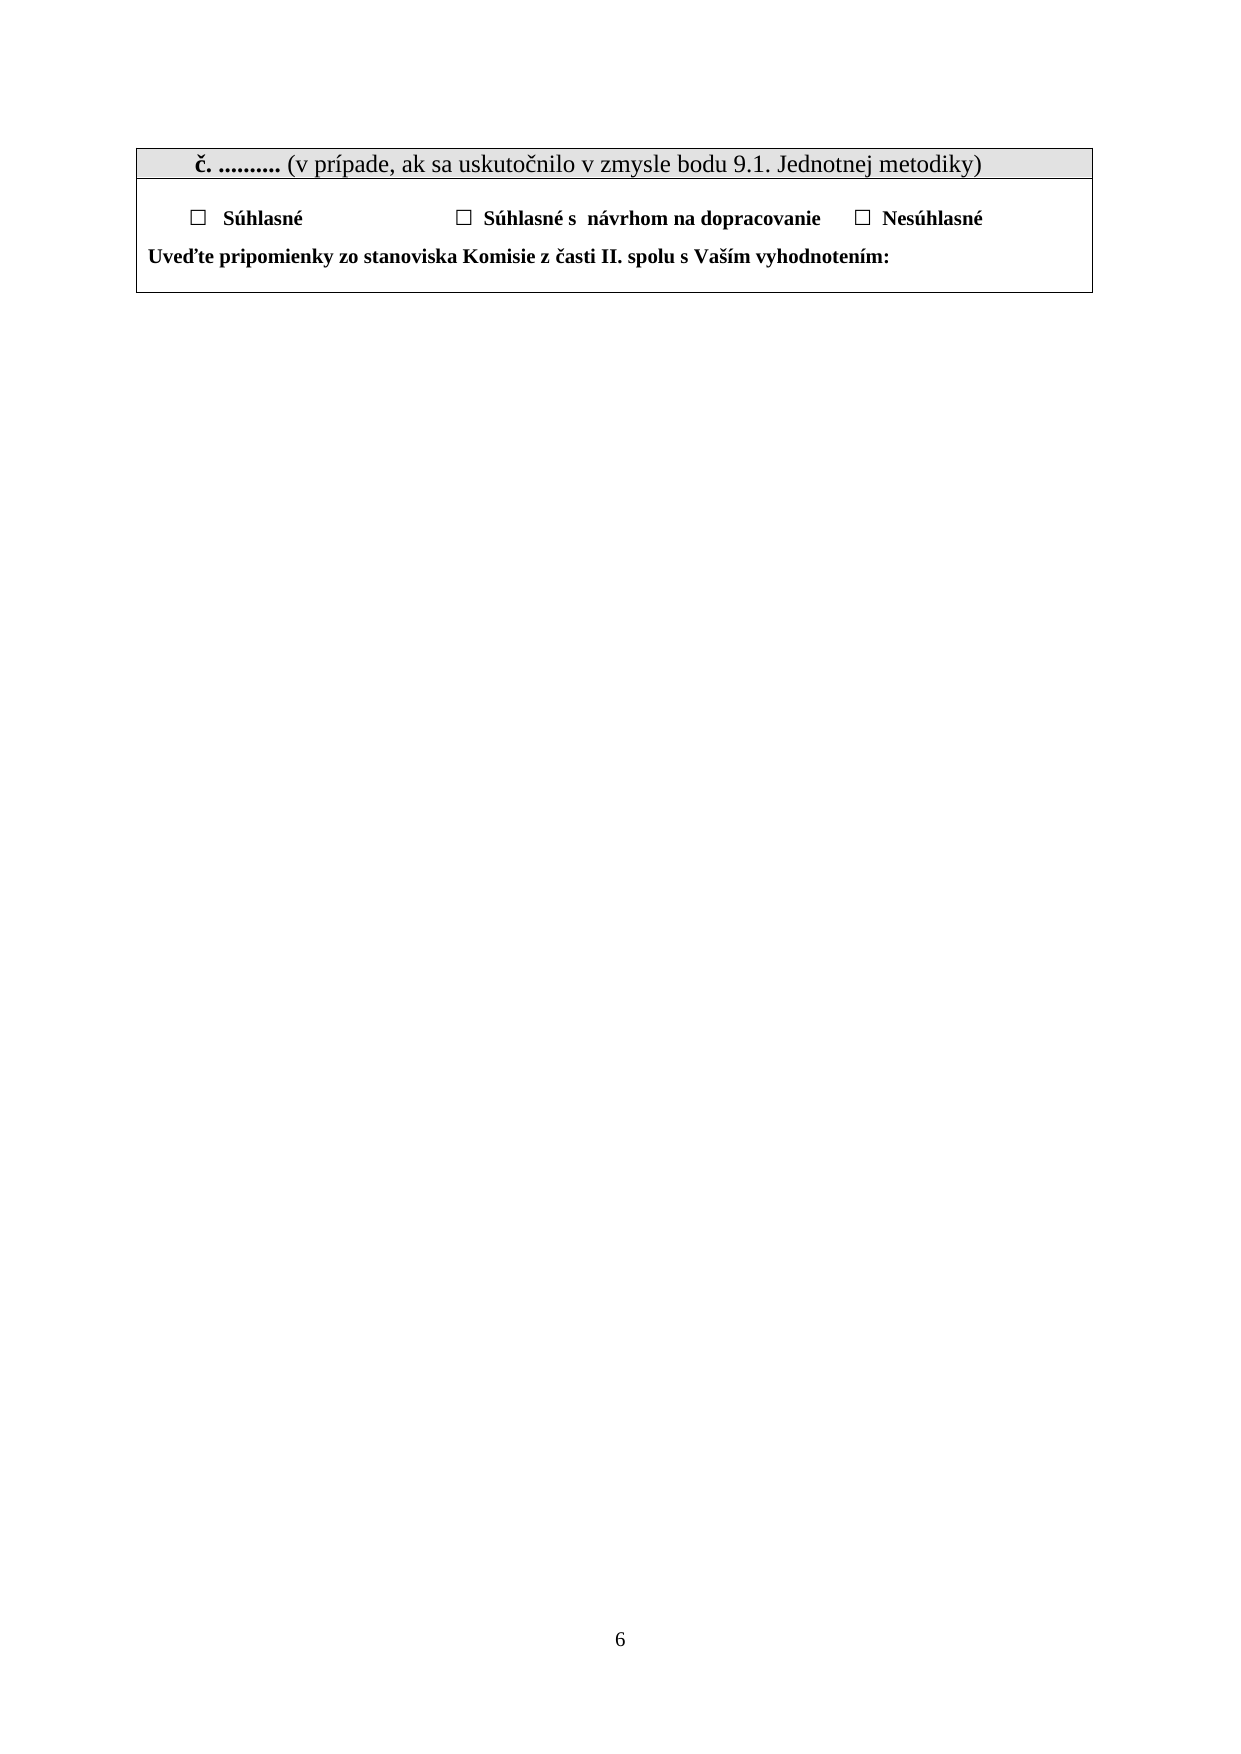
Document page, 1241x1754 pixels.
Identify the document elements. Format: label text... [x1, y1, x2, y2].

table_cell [137, 149, 1092, 177]
table_cell Uveďte pripomienky zo stanoviska Komisie z časti II. spolu s Vaším vyhodnotením: [137, 179, 1092, 292]
